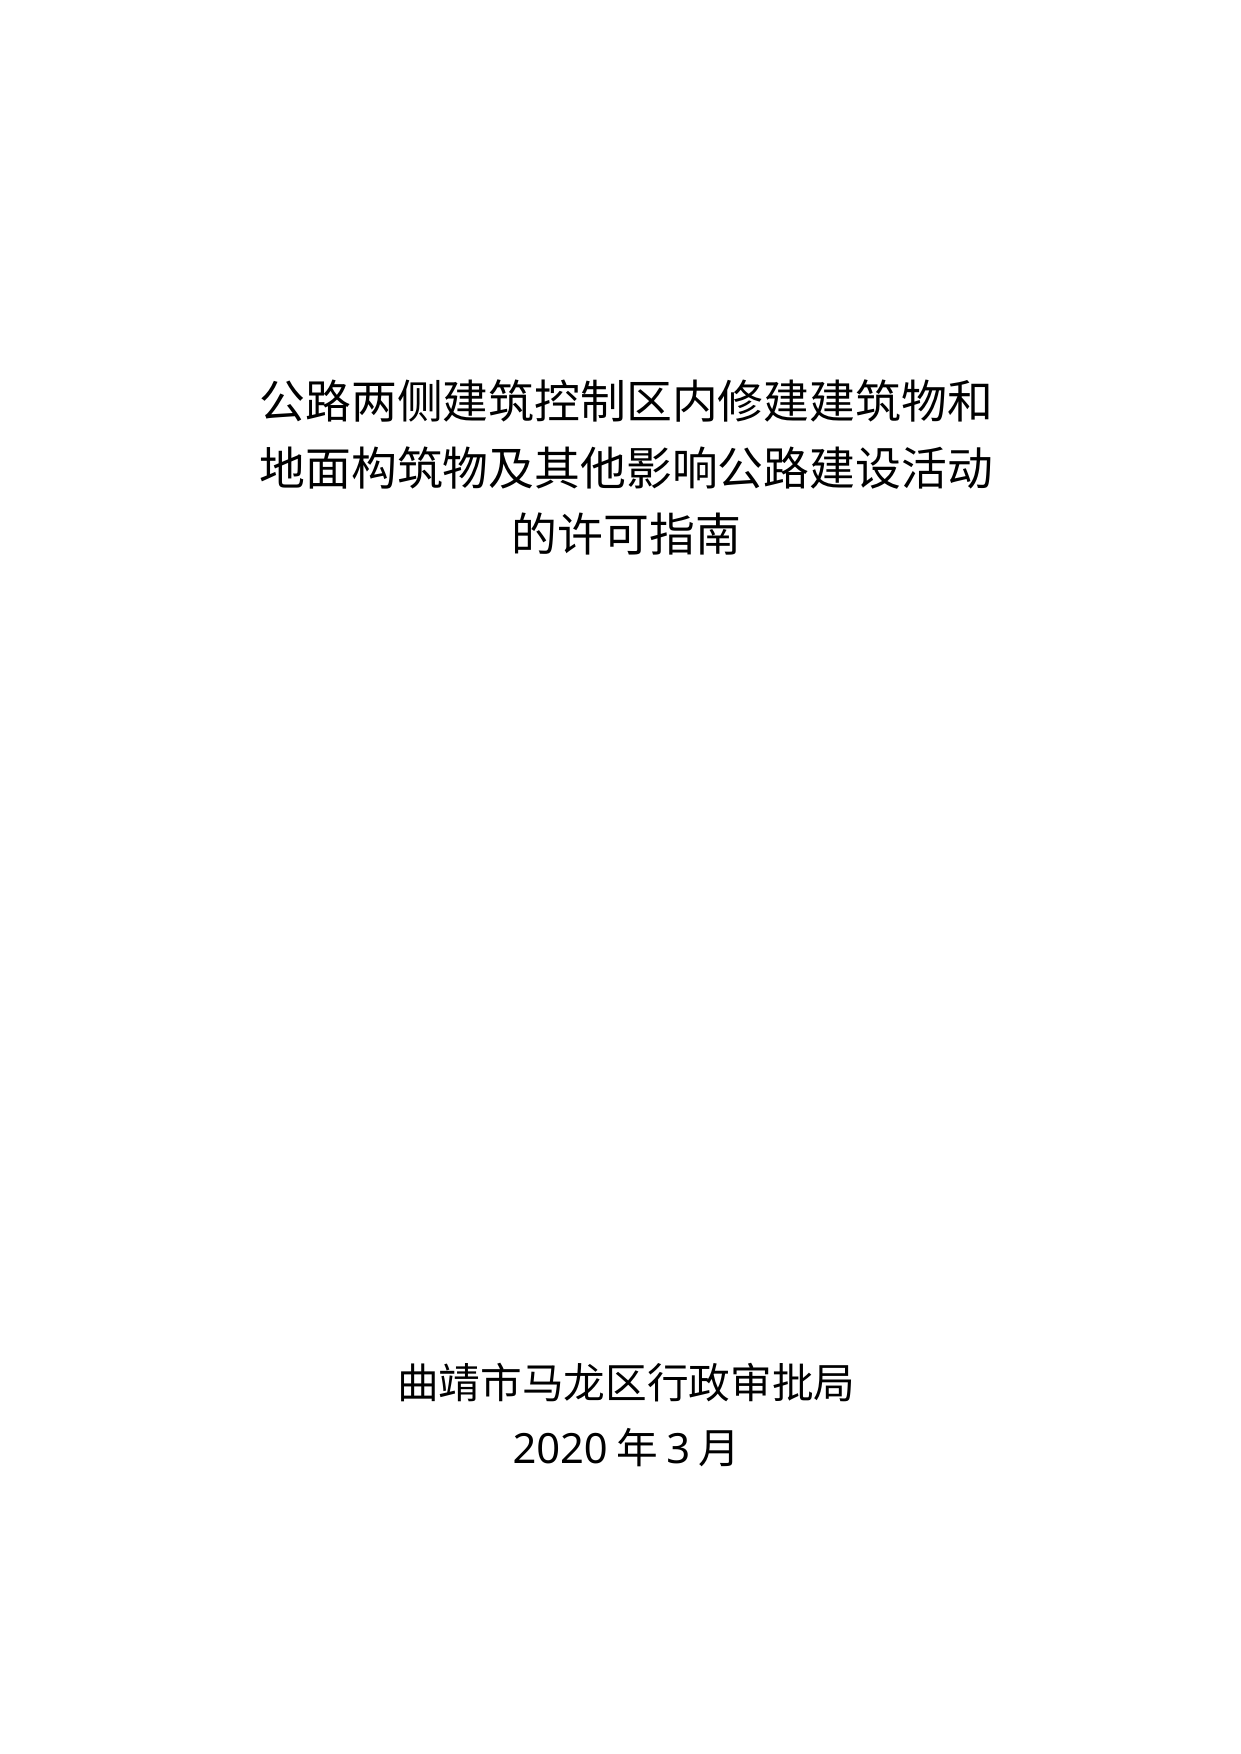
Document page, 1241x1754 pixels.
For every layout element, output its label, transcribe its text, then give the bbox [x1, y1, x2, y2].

text 公路两侧建筑控制区内修建建筑物和 [165, 365, 1087, 432]
text 地面构筑物及其他影响公路建设活动 [165, 432, 1087, 498]
text 曲靖市马龙区行政审批局 [165, 1348, 1087, 1413]
text 2020年3月 [165, 1413, 1087, 1478]
text 的许可指南 [165, 498, 1087, 564]
